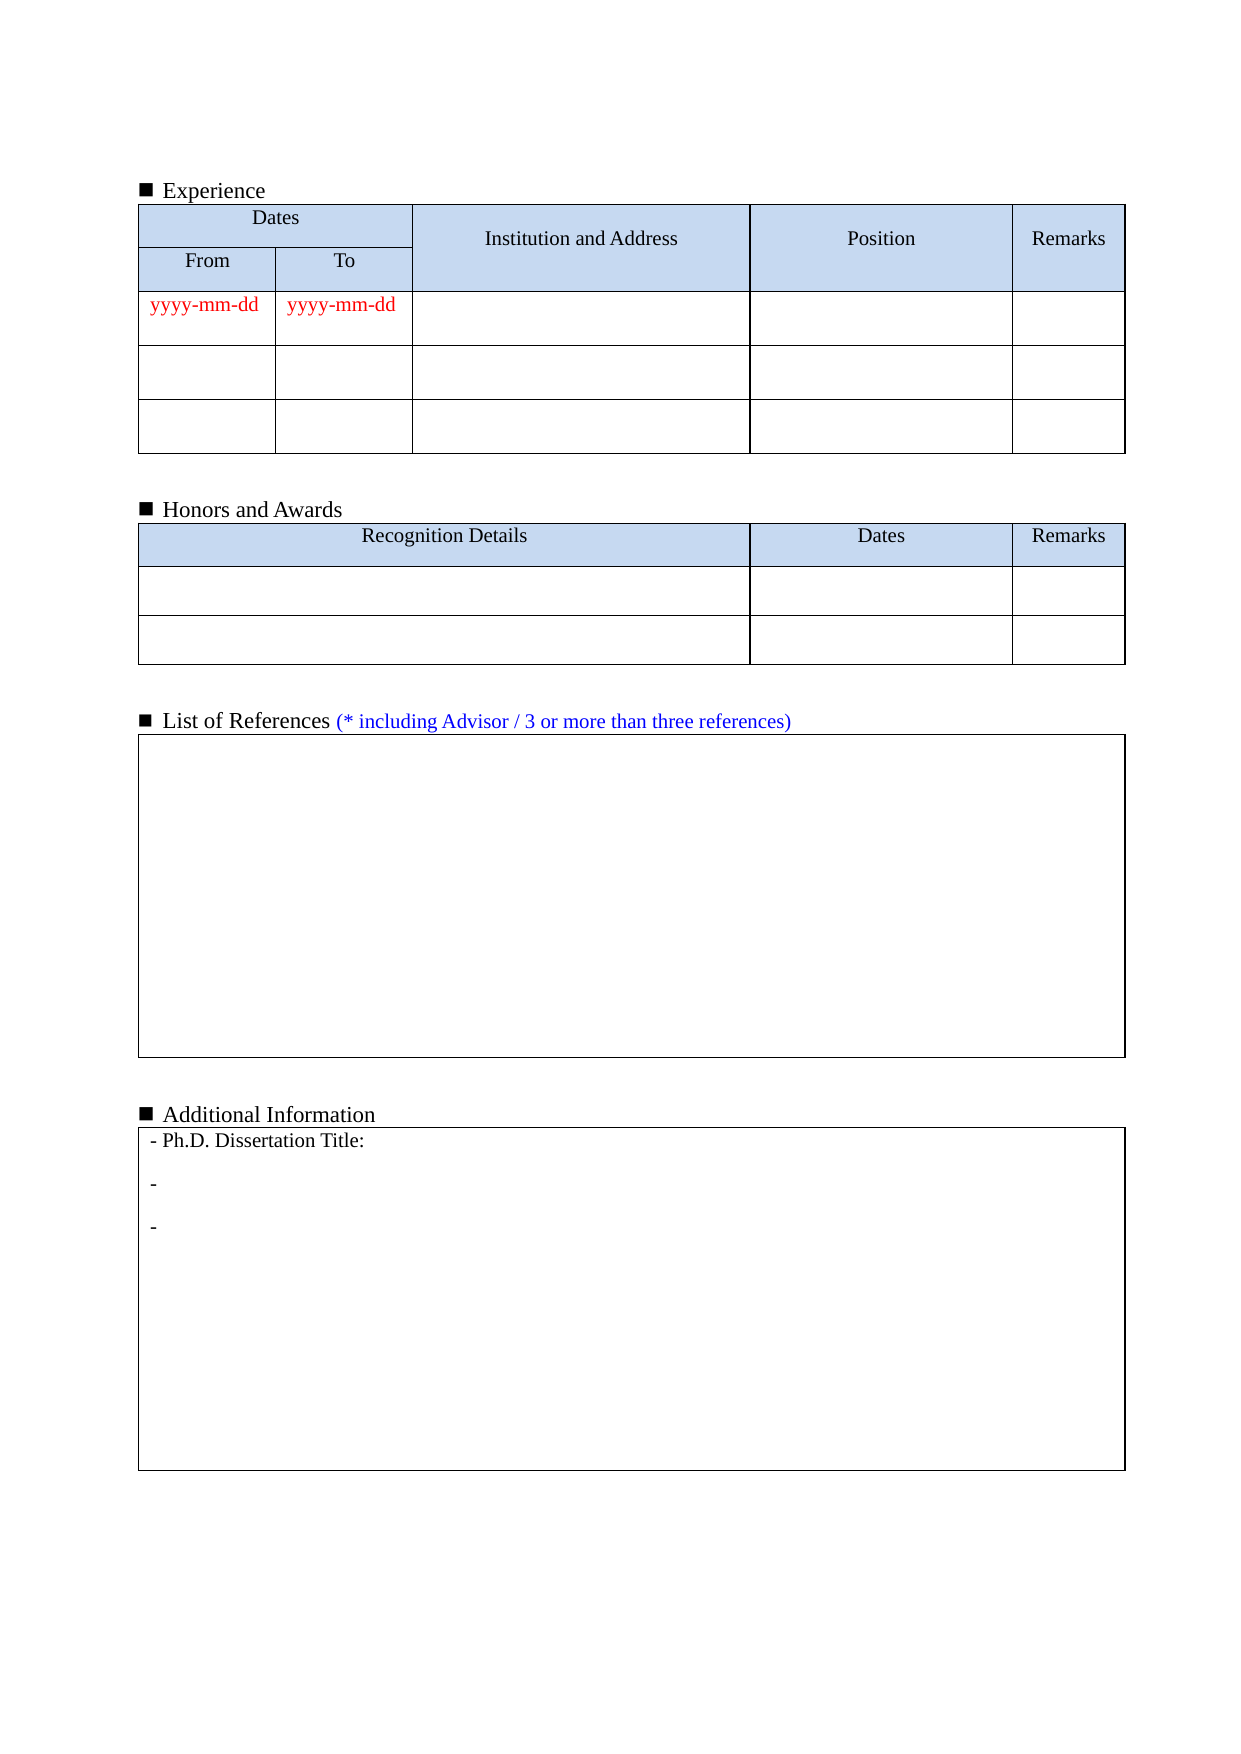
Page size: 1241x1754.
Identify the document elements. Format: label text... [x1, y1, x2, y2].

table_header Dates [751, 524, 1012, 566]
table_cell yyyy-mm-dd [139, 292, 275, 345]
table_header Remarks [1013, 205, 1124, 291]
list Honors and Awards [137, 496, 1093, 522]
table_cell [751, 567, 1012, 615]
table_cell [139, 346, 275, 398]
table_header Remarks [1013, 524, 1124, 566]
table_header - Ph.D. Dissertation Title: - - [139, 1128, 1124, 1470]
table_cell [751, 616, 1012, 664]
table_cell [751, 400, 1012, 452]
table_cell [751, 346, 1012, 398]
table_cell [1013, 292, 1124, 345]
table_cell From [139, 248, 275, 291]
table_cell To [276, 248, 412, 291]
list List of References (* including Advisor / 3 or more than three references) [137, 708, 1093, 734]
table_cell [1013, 400, 1124, 452]
table_cell [276, 400, 412, 452]
table_header Institution and Address [413, 205, 749, 291]
table_cell [139, 616, 749, 664]
table_cell [139, 567, 749, 615]
table_cell [1013, 567, 1124, 615]
table_cell [139, 400, 275, 452]
table_cell [413, 292, 749, 345]
list Additional Information [137, 1101, 1093, 1127]
table_cell [1013, 616, 1124, 664]
table_cell [1013, 346, 1124, 398]
table_header [139, 735, 1124, 1057]
table_header Position [751, 205, 1012, 291]
table_cell [276, 346, 412, 398]
table_cell [413, 346, 749, 398]
table_cell [413, 400, 749, 452]
table_header Recognition Details [139, 524, 749, 566]
table_cell yyyy-mm-dd [276, 292, 412, 345]
list Experience [137, 177, 1093, 203]
table_cell [751, 292, 1012, 345]
table_header Dates [139, 205, 412, 247]
